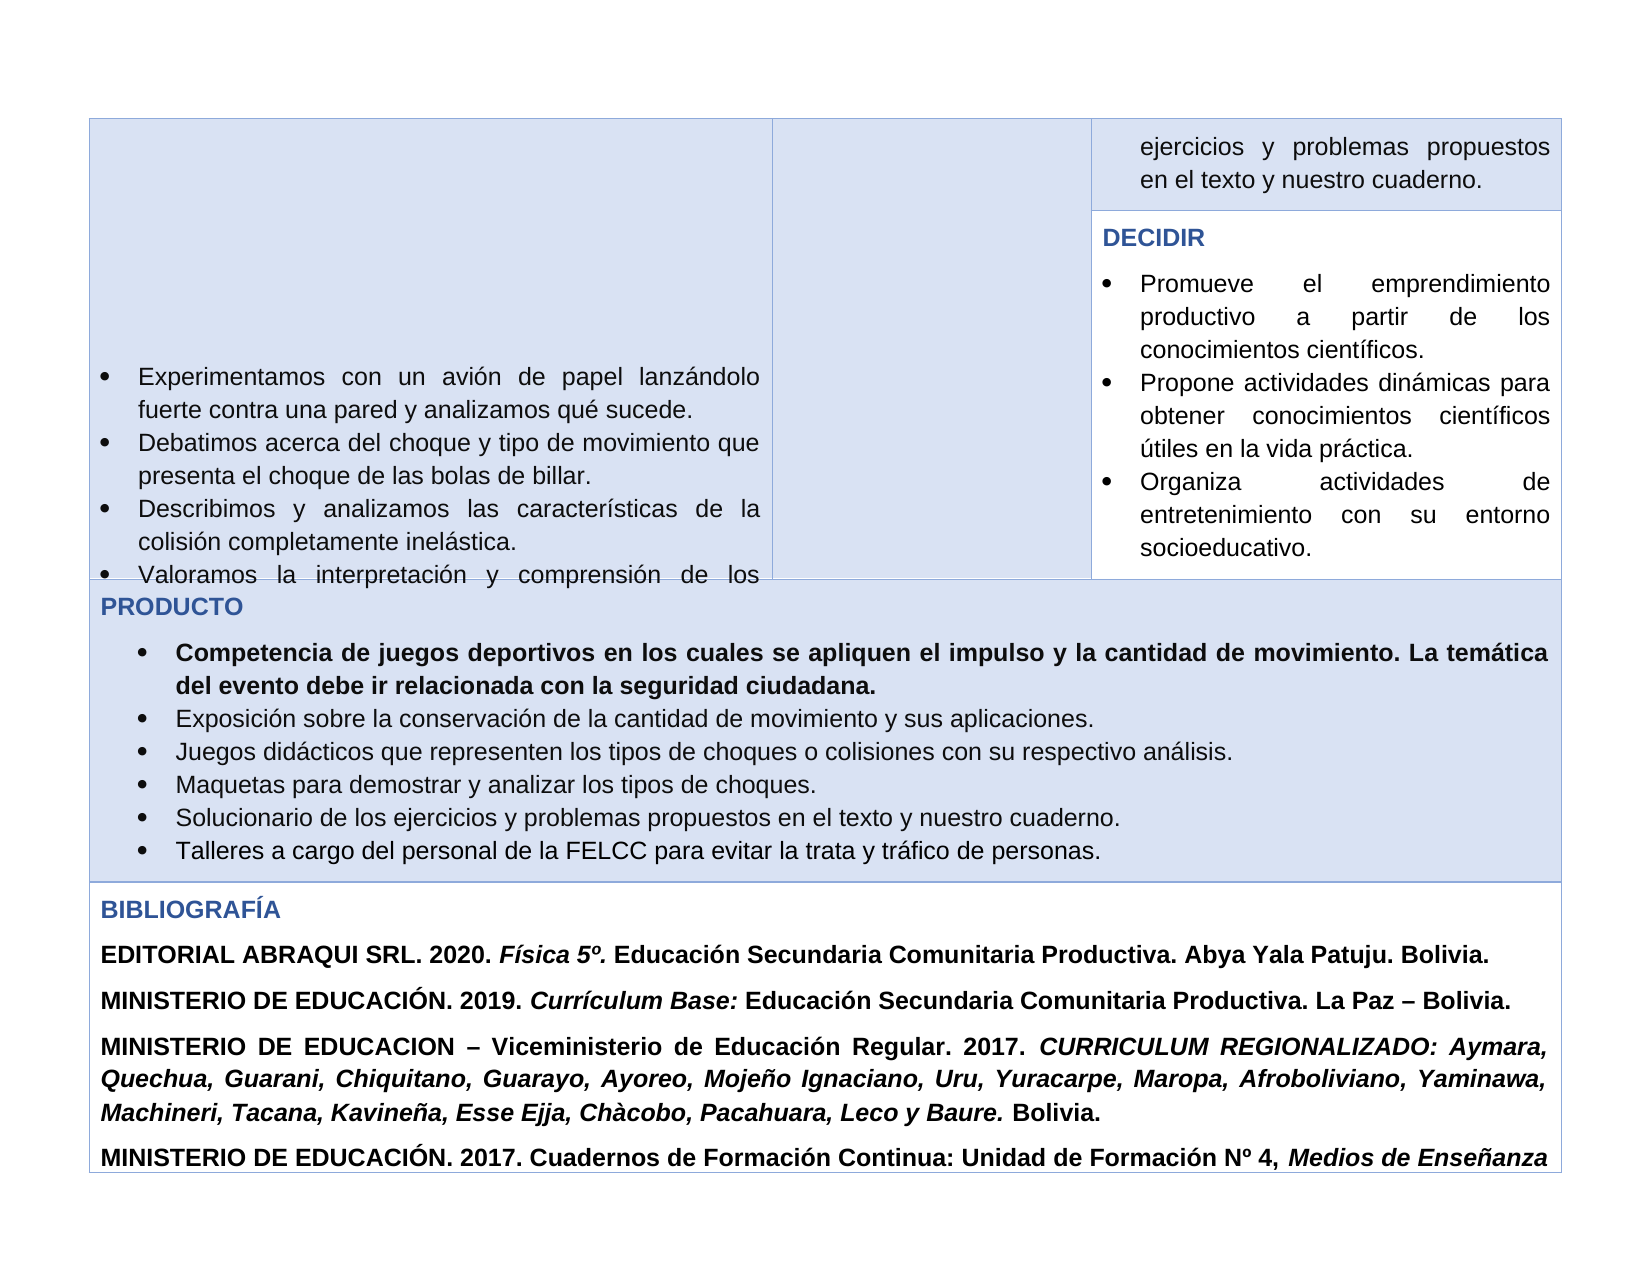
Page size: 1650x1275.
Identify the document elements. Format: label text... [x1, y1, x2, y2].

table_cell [90, 883, 1561, 1172]
table_cell DECIDIR Promueve el emprendimiento productivo a partir de los conocimientos científicos. Propone actividades dinámicas para obtener conocimientos científicos útiles en la vida práctica. Organiza actividades de entretenimiento con su entorno socioeducativo. [1092, 211, 1561, 578]
table_cell PRODUCTO Competencia de juegos deportivos en los cuales se apliquen el impulso y la cantidad de movimiento. La temática del evento debe ir relacionada con la seguridad ciudadana. Exposición sobre la conservación de la cantidad de movimiento y sus aplicaciones. Juegos didácticos que representen los tipos de choques o colisiones con su respectivo análisis. Maquetas para demostrar y analizar los tipos de choques. Solucionario de los ejercicios y problemas propuestos en el texto y nuestro cuaderno. Talleres a cargo del personal de la FELCC para evitar la trata y tráfico de personas. [90, 580, 1561, 881]
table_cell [1092, 119, 1561, 210]
